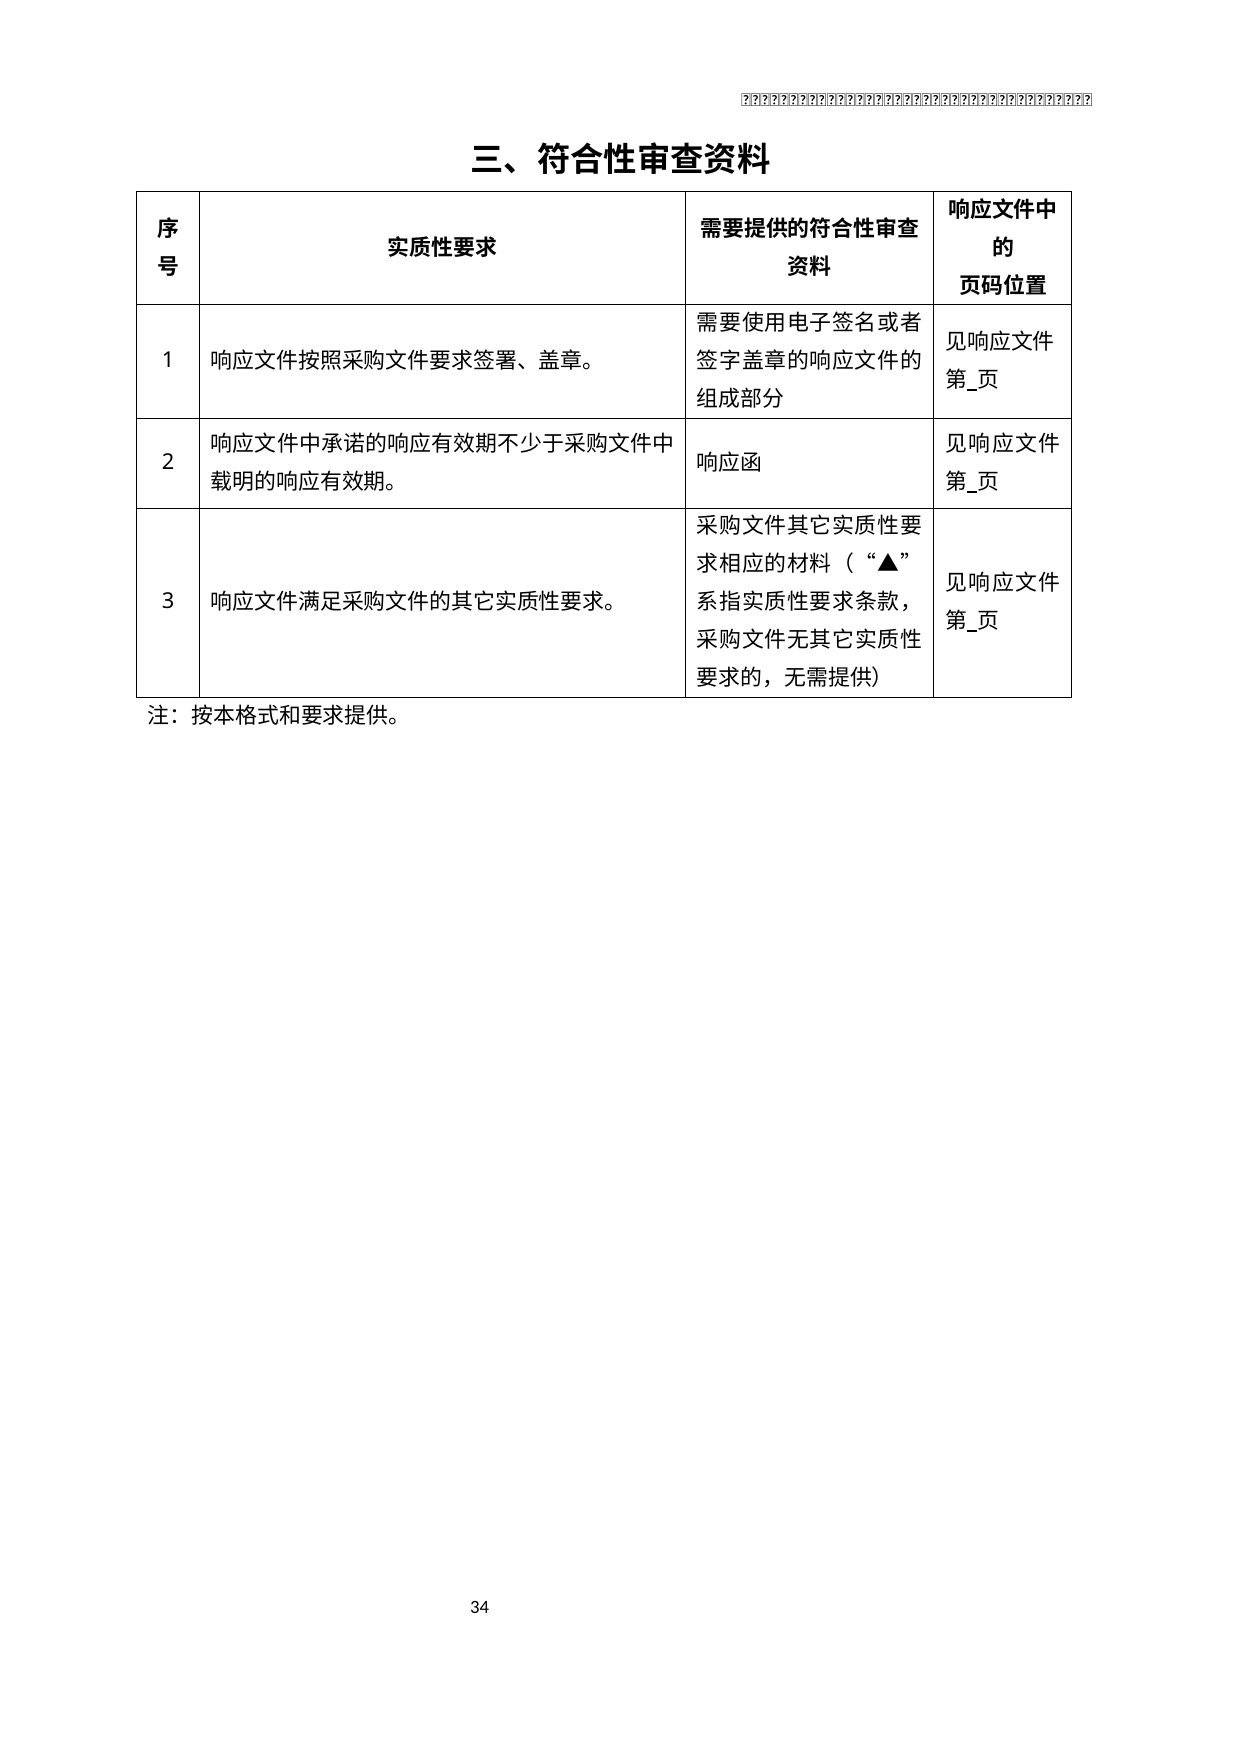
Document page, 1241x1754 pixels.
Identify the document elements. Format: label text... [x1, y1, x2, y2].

table_header 实质性要求 [200, 192, 685, 304]
table_header 序号 [137, 192, 199, 304]
text 注：按本格式和要求提供。 [148, 698, 1049, 729]
text 三、符合性审查资料 [148, 133, 1092, 181]
table_cell 见响应文件第 页 [934, 509, 1071, 697]
table_cell 见响应文件第 页 [934, 419, 1071, 507]
table_cell 响应文件按照采购文件要求签署、盖章。 [200, 305, 685, 418]
table_cell 1 [137, 305, 199, 418]
table_cell 3 [137, 509, 199, 697]
table_header 需要提供的符合性审查资料 [686, 192, 933, 304]
table_cell 响应文件中承诺的响应有效期不少于采购文件中载明的响应有效期。 [200, 419, 685, 507]
table_cell 2 [137, 419, 199, 507]
table_cell 采购文件其它实质性要求相应的材料（“▲” 系指实质性要求条款，采购文件无其它实质性要求的，无需提供） [686, 509, 933, 697]
table_cell 需要使用电子签名或者签字盖章的响应文件的组成部分 [686, 305, 933, 418]
table_cell 响应函 [686, 419, 933, 507]
table_cell 见响应文件 第 页 [934, 305, 1071, 418]
table_header 响应文件中的 页码位置 [934, 192, 1071, 304]
table_cell 响应文件满足采购文件的其它实质性要求。 [200, 509, 685, 697]
